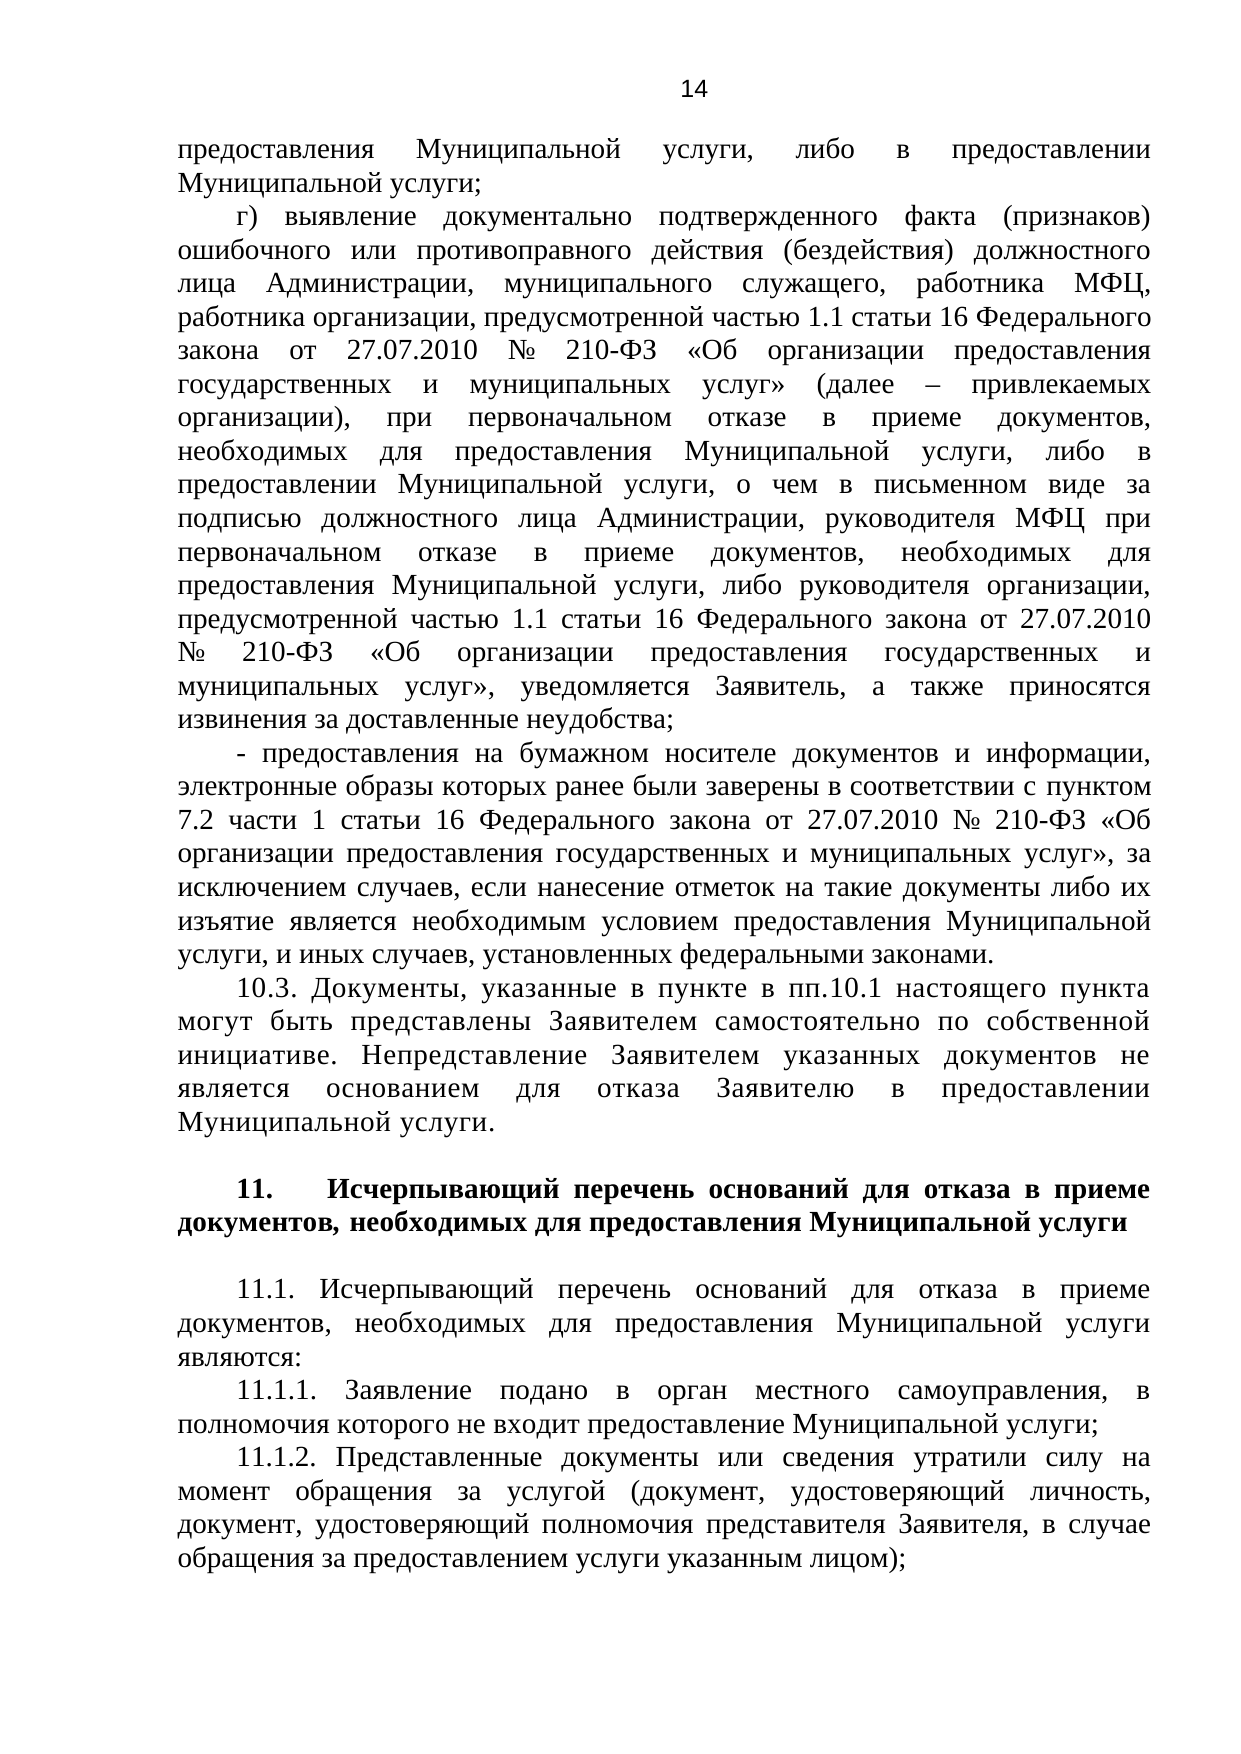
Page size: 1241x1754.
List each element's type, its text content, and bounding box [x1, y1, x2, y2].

text г) выявление документально подтвержденного факта (признаков) ошибочного или противоправного действия (бездействия) должностного лица Администрации, муниципального служащего, работника МФЦ, работника организации, предусмотренной частью 1.1 статьи 16 Федерального закона от 27.07.2010 № 210-ФЗ «Об организации предоставления государственных и муниципальных услуг» (далее – привлекаемых организации), при первоначальном отказе в приеме документов, необходимых для предоставления Муниципальной услуги, либо в предоставлении Муниципальной услуги, о чем в письменном виде за подписью должностного лица Администрации, руководителя МФЦ при первоначальном отказе в приеме документов, необходимых для предоставления Муниципальной услуги, либо руководителя организации, предусмотренной частью 1.1 статьи 16 Федерального закона от 27.07.2010 № 210-ФЗ «Об организации предоставления государственных и муниципальных услуг», уведомляется Заявитель, а также приносятся извинения за доставленные неудобства; [177, 198, 1152, 735]
text 11.1. Исчерпывающий перечень оснований для отказа в приеме документов, необходимых для предоставления Муниципальной услуги являются: [177, 1272, 1152, 1372]
text 11.1.1. Заявление подано в орган местного самоуправления, в полномочия которого не входит предоставление Муниципальной услуги; [177, 1372, 1152, 1439]
text 10.3. Документы, указанные в пункте в пп.10.1 настоящего пункта могут быть представлены Заявителем самостоятельно по собственной инициативе. Непредставление Заявителем указанных документов не является основанием для отказа Заявителю в предоставлении Муниципальной услуги. [177, 970, 1152, 1137]
list Исчерпывающий перечень оснований для отказа в приеме документов, необходимых для предоставления Муниципальной услуги [177, 1171, 1152, 1238]
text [177, 131, 1152, 198]
text - предоставления на бумажном носителе документов и информации, электронные образы которых ранее были заверены в соответствии с пунктом 7.2 части 1 статьи 16 Федерального закона от 27.07.2010 № 210-ФЗ «Об организации предоставления государственных и муниципальных услуг», за исключением случаев, если нанесение отметок на такие документы либо их изъятие является необходимым условием предоставления Муниципальной услуги, и иных случаев, установленных федеральными законами. [177, 735, 1152, 970]
text 11.1.2. Представленные документы или сведения утратили силу на момент обращения за услугой (документ, удостоверяющий личность, документ, удостоверяющий полномочия представителя Заявителя, в случае обращения за предоставлением услуги указанным лицом); [177, 1439, 1152, 1573]
